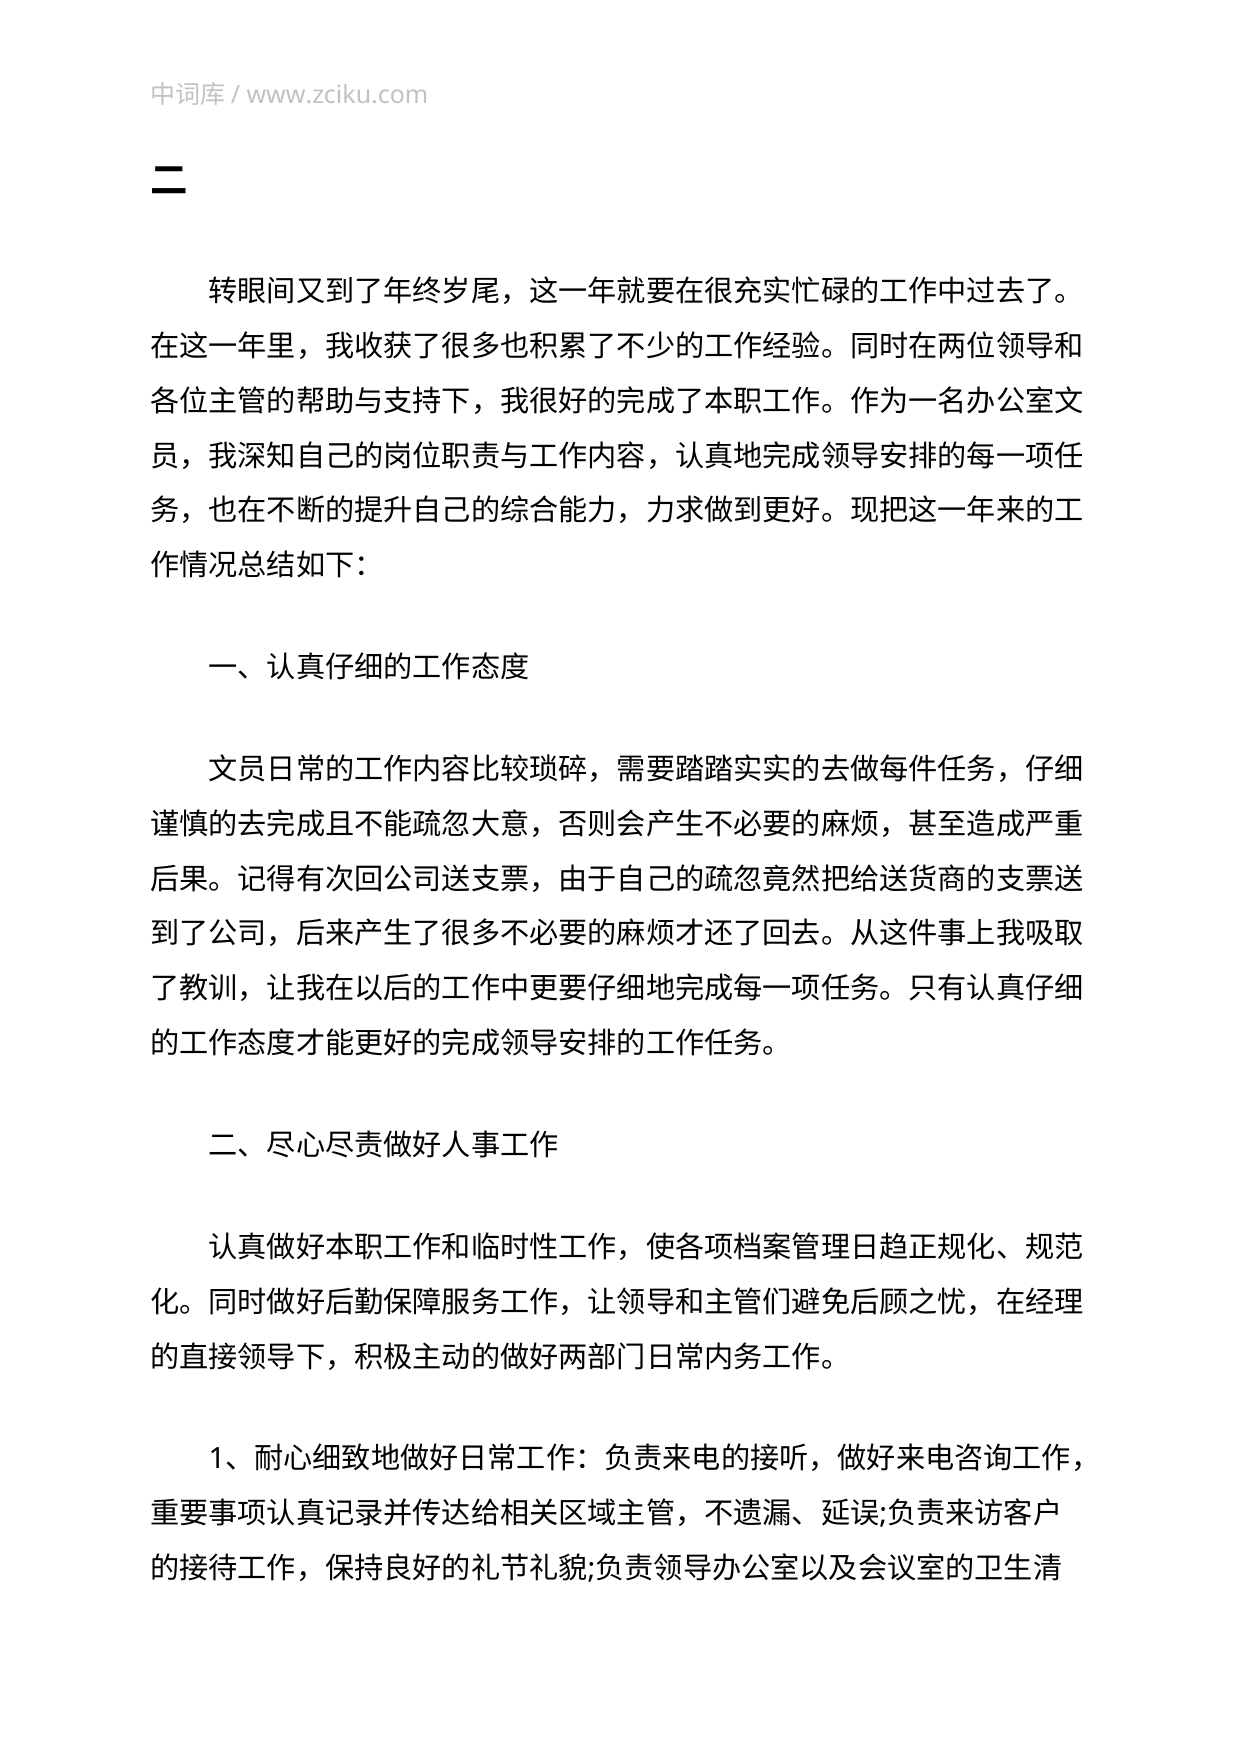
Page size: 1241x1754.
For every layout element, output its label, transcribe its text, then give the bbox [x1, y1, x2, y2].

text 二、尽心尽责做好人事工作 [150, 1122, 1090, 1164]
text 文员日常的工作内容比较琐碎，需要踏踏实实的去做每件任务，仔细谨慎的去完成且不能疏忽大意，否则会产生不必要的麻烦，甚至造成严重后果。记得有次回公司送支票，由于自己的疏忽竟然把给送货商的支票送到了公司，后来产生了很多不必要的麻烦才还了回去。从这件事上我吸取了教训，让我在以后的工作中更要仔细地完成每一项任务。只有认真仔细的工作态度才能更好的完成领导安排的工作任务。 [150, 745, 1090, 1062]
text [150, 150, 1090, 204]
text 一、认真仔细的工作态度 [150, 644, 1090, 686]
text 转眼间又到了年终岁尾，这一年就要在很充实忙碌的工作中过去了。在这一年里，我收获了很多也积累了不少的工作经验。同时在两位领导和各位主管的帮助与支持下，我很好的完成了本职工作。作为一名办公室文员，我深知自己的岗位职责与工作内容，认真地完成领导安排的每一项任务，也在不断的提升自己的综合能力，力求做到更好。现把这一年来的工作情况总结如下： [150, 267, 1090, 584]
text 认真做好本职工作和临时性工作，使各项档案管理日趋正规化、规范化。同时做好后勤保障服务工作，让领导和主管们避免后顾之忧，在经理的直接领导下，积极主动的做好两部门日常内务工作。 [150, 1223, 1090, 1376]
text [150, 1435, 1090, 1587]
